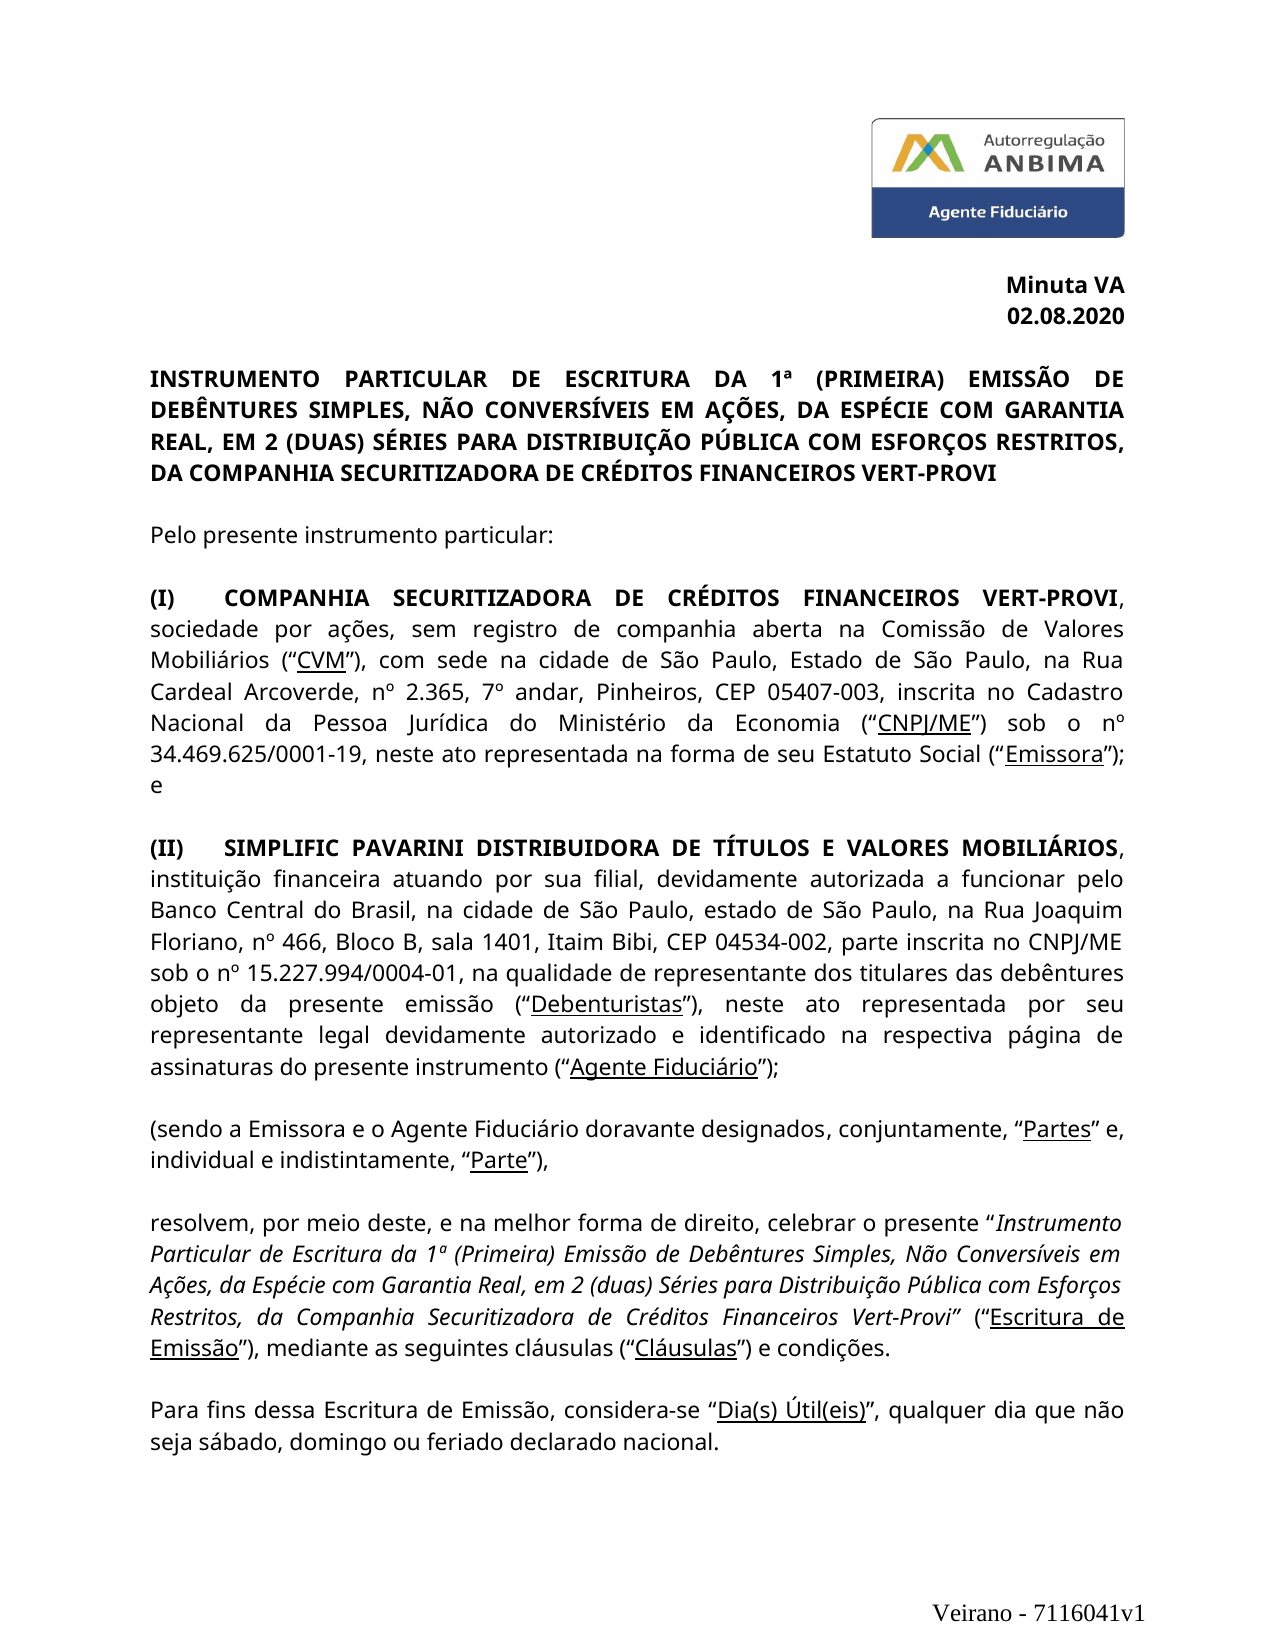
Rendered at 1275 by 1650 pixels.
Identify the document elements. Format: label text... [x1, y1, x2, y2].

text resolvem, por meio deste, e na melhor forma de direito, celebrar o presente “Instrumento Particular de Escritura da 1ª (Primeira) Emissão de Debêntures Simples, Não Conversíveis em Ações, da Espécie com Garantia Real, em 2 (duas) Séries para Distribuição Pública com Esforços Restritos, da Companhia Securitizadora de Créditos Financeiros Vert-Provi” (“Escritura de Emissão”), mediante as seguintes cláusulas (“Cláusulas”) e condições. [150, 1206, 1124, 1363]
picture [871, 118, 1125, 238]
list COMPANHIA SECURITIZADORA DE CRÉDITOS FINANCEIROS VERT-PROVI, sociedade por ações, sem registro de companhia aberta na Comissão de Valores Mobiliários (“CVM”), com sede na cidade de São Paulo, Estado de São Paulo, na Rua Cardeal Arcoverde, nº 2.365, 7º andar, Pinheiros, CEP 05407-003, inscrita no Cadastro Nacional da Pessoa Jurídica do Ministério da Economia (“CNPJ/ME”) sob o nº 34.469.625/0001-19, neste ato representada na forma de seu Estatuto Social (“Emissora”); e [150, 581, 1124, 800]
text Para fins dessa Escritura de Emissão, considera-se “Dia(s) Útil(eis)”, qualquer dia que não seja sábado, domingo ou feriado declarado nacional. [150, 1394, 1124, 1456]
text Pelo presente instrumento particular: [150, 519, 1124, 550]
text (sendo a Emissora e o Agente Fiduciário doravante designados, conjuntamente, “Partes” e, individual e indistintamente, “Parte”), [150, 1113, 1124, 1175]
text INSTRUMENTO PARTICULAR DE ESCRITURA DA 1ª (PRIMEIRA) EMISSÃO DE DEBÊNTURES SIMPLES, NÃO CONVERSÍVEIS EM AÇÕES, DA ESPÉCIE COM GARANTIA REAL, EM 2 (DUAS) SÉRIES PARA DISTRIBUIÇÃO PÚBLICA COM ESFORÇOS RESTRITOS, DA COMPANHIA SECURITIZADORA DE CRÉDITOS FINANCEIROS VERT-PROVI [150, 363, 1124, 488]
list SIMPLIFIC PAVARINI DISTRIBUIDORA DE TÍTULOS E VALORES MOBILIÁRIOS, instituição financeira atuando por sua filial, devidamente autorizada a funcionar pelo Banco Central do Brasil, na cidade de São Paulo, estado de São Paulo, na Rua Joaquim Floriano, nº 466, Bloco B, sala 1401, Itaim Bibi, CEP 04534-002, parte inscrita no CNPJ/ME sob o nº 15.227.994/0004-01, na qualidade de representante dos titulares das debêntures objeto da presente emissão (“Debenturistas”), neste ato representada por seu representante legal devidamente autorizado e identificado na respectiva página de assinaturas do presente instrumento (“Agente Fiduciário”); [150, 831, 1124, 1081]
